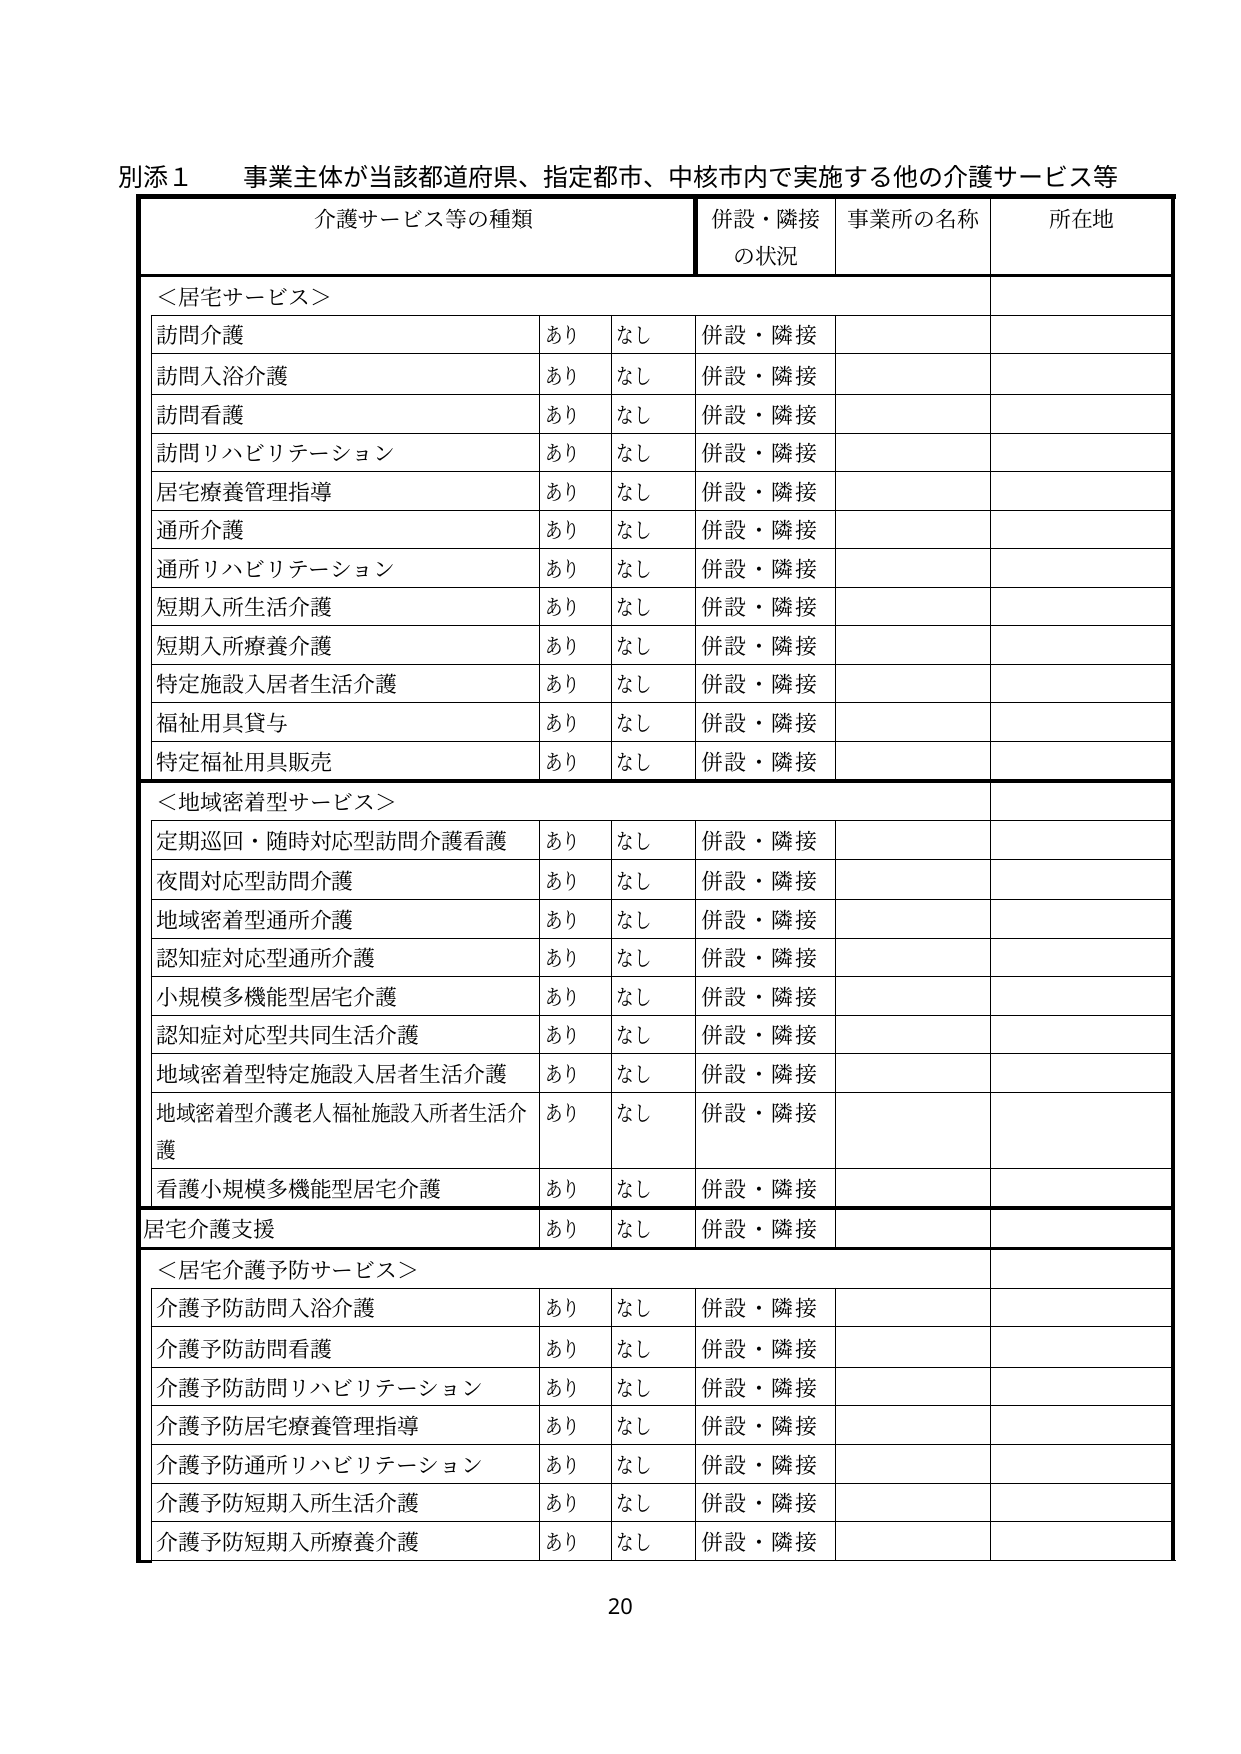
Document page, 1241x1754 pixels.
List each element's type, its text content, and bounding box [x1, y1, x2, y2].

table_cell なし [612, 1169, 695, 1206]
table_cell なし [612, 316, 695, 353]
table_cell 訪問入浴介護 [152, 354, 539, 394]
table_cell 併設・隣接 [696, 1327, 835, 1367]
table_cell 併設・隣接 [696, 549, 835, 587]
table_cell あり [540, 1169, 611, 1206]
table_cell ＜居宅サービス＞ [151, 277, 990, 315]
table_cell 介護予防訪問入浴介護 [152, 1289, 539, 1326]
table_cell [991, 1289, 1171, 1326]
table_cell 併設・隣接 [696, 1406, 835, 1444]
table_cell なし [612, 1054, 695, 1092]
table_header 併設・隣接の状況 [698, 199, 835, 274]
table_cell [141, 315, 151, 779]
table_cell なし [612, 1522, 695, 1559]
table_cell [991, 1445, 1171, 1482]
table_cell [836, 1210, 990, 1247]
table_cell 併設・隣接 [696, 821, 835, 858]
table_cell あり [540, 977, 611, 1015]
table_cell 併設・隣接 [696, 900, 835, 938]
table_cell [836, 1327, 990, 1367]
table_cell [836, 511, 990, 548]
table_cell [141, 1250, 151, 1288]
table_cell 特定福祉用具販売 [152, 742, 539, 779]
table_cell 認知症対応型通所介護 [152, 939, 539, 976]
table_cell 併設・隣接 [696, 665, 835, 702]
table_cell 地域密着型介護老人福祉施設入所者生活介護 [152, 1093, 539, 1168]
table_cell [141, 277, 151, 315]
table_cell [836, 1445, 990, 1482]
table_cell ＜地域密着型サービス＞ [151, 783, 990, 820]
table_cell なし [612, 665, 695, 702]
table_cell 介護予防訪問リハビリテーション [152, 1368, 539, 1405]
table_cell 特定施設入居者生活介護 [152, 665, 539, 702]
table_cell 介護予防訪問看護 [152, 1327, 539, 1367]
table_cell 夜間対応型訪問介護 [152, 860, 539, 899]
table_cell あり [540, 1210, 611, 1247]
table_cell あり [540, 1327, 611, 1367]
table_cell 併設・隣接 [696, 1289, 835, 1326]
table_cell なし [612, 1484, 695, 1521]
table_cell 訪問看護 [152, 395, 539, 432]
table_cell 地域密着型通所介護 [152, 900, 539, 938]
table_cell あり [540, 434, 611, 471]
table_cell あり [540, 1368, 611, 1405]
table_cell 短期入所療養介護 [152, 626, 539, 664]
table_cell 介護予防短期入所療養介護 [152, 1522, 539, 1559]
table_cell なし [612, 1210, 695, 1247]
table_cell あり [540, 316, 611, 353]
table_cell あり [540, 472, 611, 509]
table_cell 併設・隣接 [696, 1210, 835, 1247]
table_cell なし [612, 860, 695, 899]
text 別添１ 事業主体が当該都道府県、指定都市、中核市内で実施する他の介護サービス等 [118, 157, 1122, 194]
table_cell 併設・隣接 [696, 316, 835, 353]
table_cell 看護小規模多機能型居宅介護 [152, 1169, 539, 1206]
table_cell [836, 1054, 990, 1092]
table_header 事業所の名称 [836, 199, 990, 274]
table_cell なし [612, 821, 695, 858]
table_cell [836, 1368, 990, 1405]
table_cell [991, 549, 1171, 587]
table_cell [836, 626, 990, 664]
table_cell [836, 354, 990, 394]
table_cell [991, 1169, 1171, 1206]
table_cell なし [612, 1406, 695, 1444]
table_cell 併設・隣接 [696, 742, 835, 779]
table_cell なし [612, 1289, 695, 1326]
table_cell [991, 1250, 1171, 1288]
table_cell [991, 665, 1171, 702]
table_cell [836, 395, 990, 432]
table_cell [991, 1054, 1171, 1092]
table_cell あり [540, 900, 611, 938]
table_cell あり [540, 1445, 611, 1482]
table_cell なし [612, 588, 695, 625]
table_cell あり [540, 1522, 611, 1559]
table_cell [991, 821, 1171, 858]
table_cell 併設・隣接 [696, 977, 835, 1015]
table_cell なし [612, 703, 695, 741]
table_cell 福祉用具貸与 [152, 703, 539, 741]
table_cell 併設・隣接 [696, 1169, 835, 1206]
table_cell [991, 588, 1171, 625]
table_cell 併設・隣接 [696, 1054, 835, 1092]
table_cell [836, 316, 990, 353]
table_cell [991, 1522, 1171, 1559]
table_cell [991, 1016, 1171, 1053]
table_cell 認知症対応型共同生活介護 [152, 1016, 539, 1053]
table_cell [991, 900, 1171, 938]
table_cell 地域密着型特定施設入居者生活介護 [152, 1054, 539, 1092]
table_cell [991, 472, 1171, 509]
table_cell [836, 939, 990, 976]
table_cell 介護予防通所リハビリテーション [152, 1445, 539, 1482]
table_cell なし [612, 939, 695, 976]
table_cell [836, 472, 990, 509]
table_cell 併設・隣接 [696, 1368, 835, 1405]
table_cell 併設・隣接 [696, 511, 835, 548]
table_cell [991, 939, 1171, 976]
table_cell なし [612, 1445, 695, 1482]
table_cell なし [612, 472, 695, 509]
table_cell [141, 1288, 151, 1559]
table_cell 訪問リハビリテーション [152, 434, 539, 471]
table_cell 併設・隣接 [696, 472, 835, 509]
table_cell [836, 1169, 990, 1206]
table_cell あり [540, 1406, 611, 1444]
table_cell あり [540, 511, 611, 548]
table_cell [991, 395, 1171, 432]
table_cell [991, 434, 1171, 471]
table_cell [836, 860, 990, 899]
table_cell あり [540, 354, 611, 394]
table_cell [991, 783, 1171, 820]
table_cell なし [612, 977, 695, 1015]
table_cell [836, 588, 990, 625]
table_cell 短期入所生活介護 [152, 588, 539, 625]
table_cell [991, 626, 1171, 664]
table_cell あり [540, 1016, 611, 1053]
table_cell [836, 1289, 990, 1326]
table_cell 併設・隣接 [696, 860, 835, 899]
table_cell 併設・隣接 [696, 1445, 835, 1482]
table_cell [991, 1368, 1171, 1405]
table_header 所在地 [991, 199, 1171, 274]
table_cell [991, 1406, 1171, 1444]
table_cell なし [612, 1093, 695, 1168]
table_cell [836, 821, 990, 858]
table_cell あり [540, 588, 611, 625]
table_cell なし [612, 1016, 695, 1053]
table_header [141, 199, 151, 274]
table_cell なし [612, 900, 695, 938]
table_cell 併設・隣接 [696, 434, 835, 471]
table_cell なし [612, 1368, 695, 1405]
table_cell 併設・隣接 [696, 395, 835, 432]
table_cell [991, 354, 1171, 394]
table_cell あり [540, 395, 611, 432]
table_cell [991, 1210, 1171, 1247]
table_cell [836, 665, 990, 702]
table_cell 併設・隣接 [696, 703, 835, 741]
table_cell [991, 1327, 1171, 1367]
table_cell [991, 703, 1171, 741]
table_cell なし [612, 742, 695, 779]
table_cell 通所介護 [152, 511, 539, 548]
table_header 介護サービス等の種類 [151, 199, 693, 274]
table_cell [991, 316, 1171, 353]
table_cell 介護予防居宅療養管理指導 [152, 1406, 539, 1444]
table_cell [836, 434, 990, 471]
table_cell [836, 1522, 990, 1559]
table_cell あり [540, 1289, 611, 1326]
table_cell [836, 1406, 990, 1444]
table_cell [836, 1093, 990, 1168]
table_cell [991, 1484, 1171, 1521]
table_cell あり [540, 703, 611, 741]
table_cell あり [540, 939, 611, 976]
table_cell [836, 1016, 990, 1053]
table_cell 併設・隣接 [696, 1093, 835, 1168]
table_cell [836, 977, 990, 1015]
table_cell 併設・隣接 [696, 588, 835, 625]
table_cell [991, 742, 1171, 779]
table_cell なし [612, 395, 695, 432]
table_cell あり [540, 1093, 611, 1168]
table_cell [836, 900, 990, 938]
table_cell [991, 277, 1171, 315]
table_cell 小規模多機能型居宅介護 [152, 977, 539, 1015]
table_cell [836, 1484, 990, 1521]
table_cell [991, 977, 1171, 1015]
table_cell [991, 860, 1171, 899]
table_cell 併設・隣接 [696, 1484, 835, 1521]
table_cell 併設・隣接 [696, 1016, 835, 1053]
table_cell 通所リハビリテーション [152, 549, 539, 587]
table_cell あり [540, 742, 611, 779]
table_cell [991, 1093, 1171, 1168]
table_cell 併設・隣接 [696, 626, 835, 664]
table_cell 併設・隣接 [696, 354, 835, 394]
table_cell 定期巡回・随時対応型訪問介護看護 [152, 821, 539, 858]
table_cell あり [540, 626, 611, 664]
table_cell なし [612, 626, 695, 664]
table_cell あり [540, 821, 611, 858]
table_cell あり [540, 860, 611, 899]
table_cell なし [612, 549, 695, 587]
table_cell [141, 783, 151, 820]
table_cell ＜居宅介護予防サービス＞ [151, 1250, 990, 1288]
table_cell [836, 703, 990, 741]
table_cell 併設・隣接 [696, 939, 835, 976]
table_cell なし [612, 354, 695, 394]
table_cell あり [540, 549, 611, 587]
table_cell [836, 742, 990, 779]
table_cell なし [612, 511, 695, 548]
table_cell 居宅療養管理指導 [152, 472, 539, 509]
table_cell [991, 511, 1171, 548]
table_cell あり [540, 1054, 611, 1092]
table_cell 訪問介護 [152, 316, 539, 353]
table_cell 併設・隣接 [696, 1522, 835, 1559]
table_cell なし [612, 434, 695, 471]
table_cell なし [612, 1327, 695, 1367]
table_cell あり [540, 1484, 611, 1521]
table_cell [141, 820, 151, 1206]
table_cell 居宅介護支援 [141, 1210, 539, 1247]
table_cell [836, 549, 990, 587]
table_cell 介護予防短期入所生活介護 [152, 1484, 539, 1521]
table_cell あり [540, 665, 611, 702]
